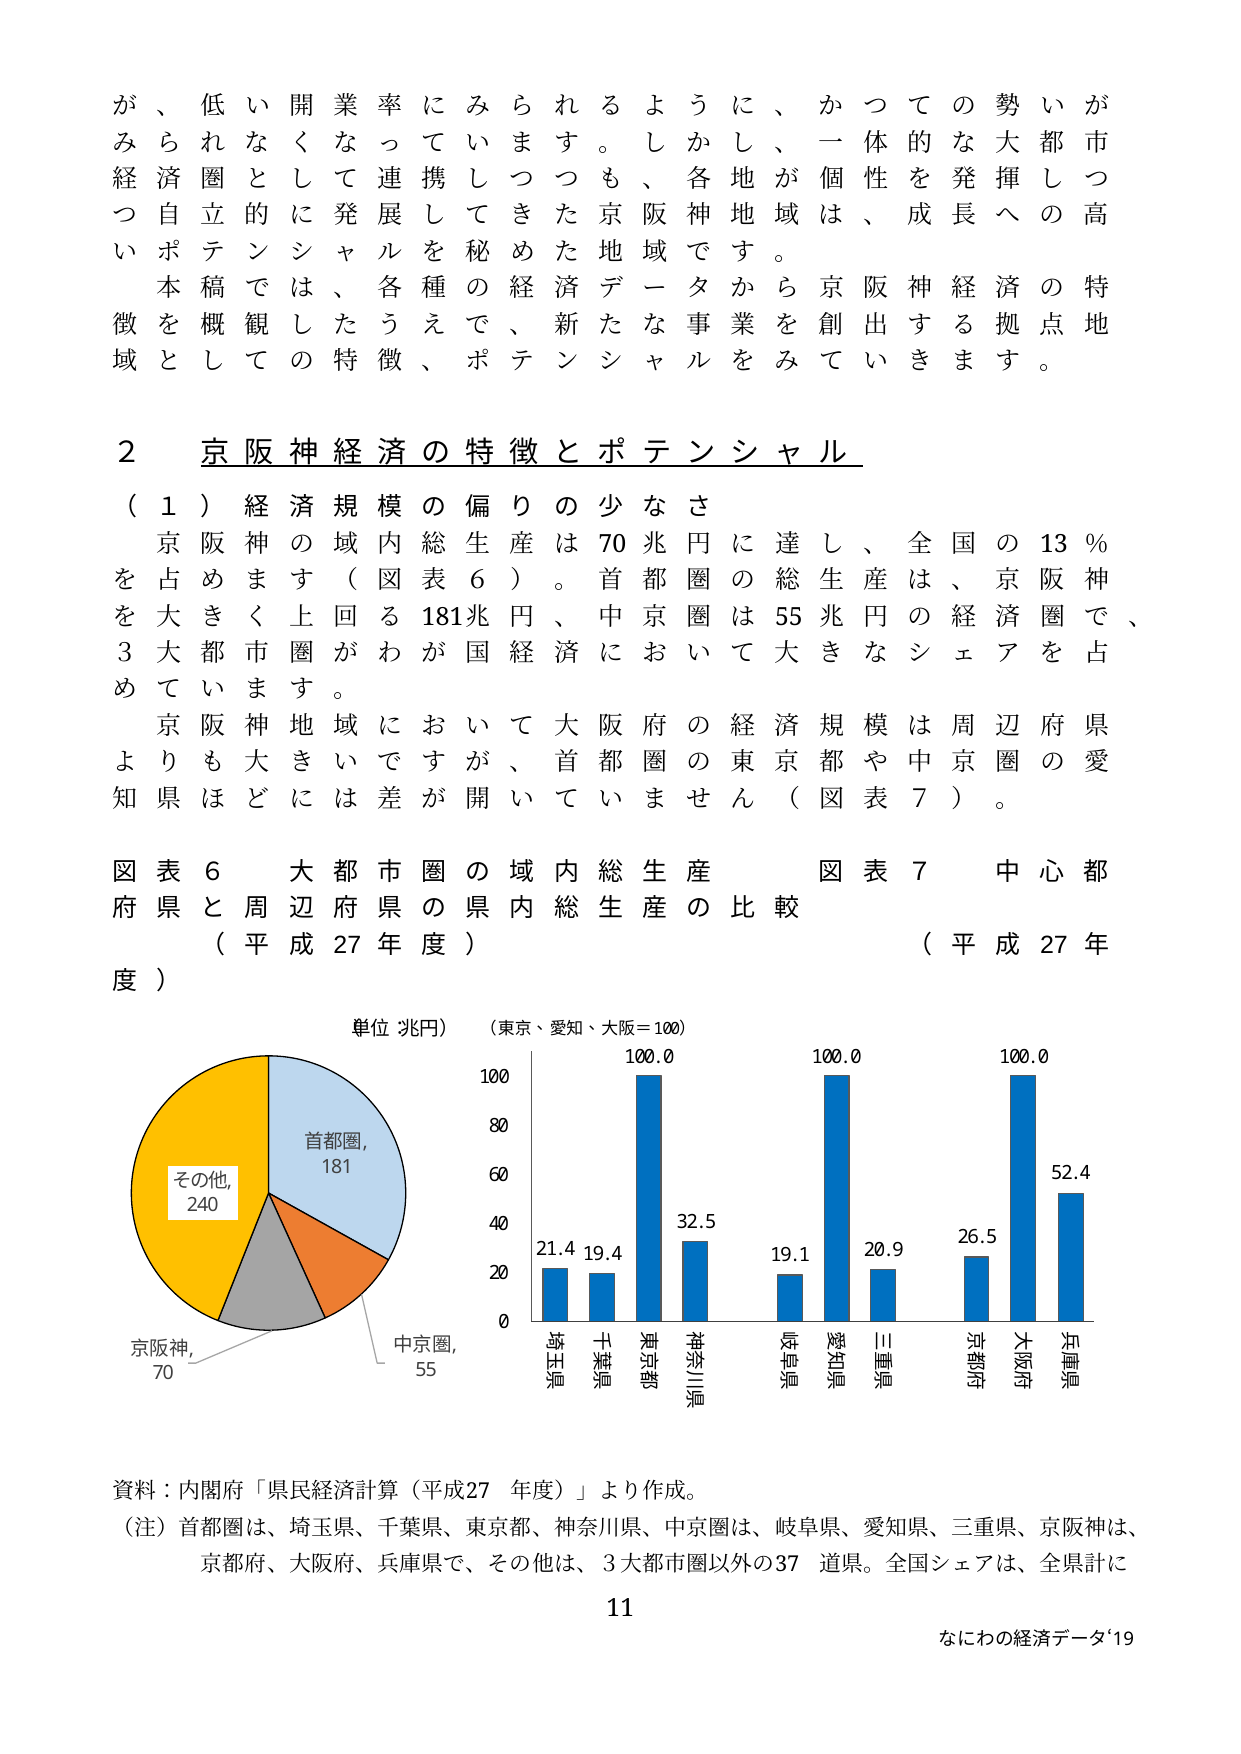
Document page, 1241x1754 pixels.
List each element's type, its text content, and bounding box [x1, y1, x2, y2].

subtitle （１）経済規模の偏りの少なさ [112, 487, 1128, 523]
subtitle 図表６ 大都市圏の域内総生産 図表７ 中心都府県と周辺府県の県内総生産の比較 [112, 851, 1128, 924]
text 京阪神の域内総生産は70兆円に達し、全国の13％を占めます（図表６）。首都圏の総生産は、京阪神を大きく上回る181兆円、中京圏は55兆円の経済圏で、３大都市圏がわが国経済において大きなシェアを占めています。 [112, 523, 1128, 705]
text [112, 1507, 1128, 1580]
subtitle （平成27年度） （平成27年度） [112, 924, 1128, 997]
text 京阪神地域において大阪府の経済規模は周辺府県よりも大きいですが、首都圏の東京都や中京圏の愛知県ほどには差が開いていません（図表７）。 [112, 705, 1128, 815]
subtitle ２ 京阪神経済の特徴とポテンシャル [112, 414, 1128, 487]
text 資料：内閣府「県民経済計算（平成27年度）」より作成。 [112, 1471, 1128, 1507]
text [112, 86, 1128, 268]
text 本稿では、各種の経済データから京阪神経済の特徴を概観したうえで、新たな事業を創出する拠点地域としての特徴、ポテンシャルをみていきます。 [112, 268, 1128, 377]
